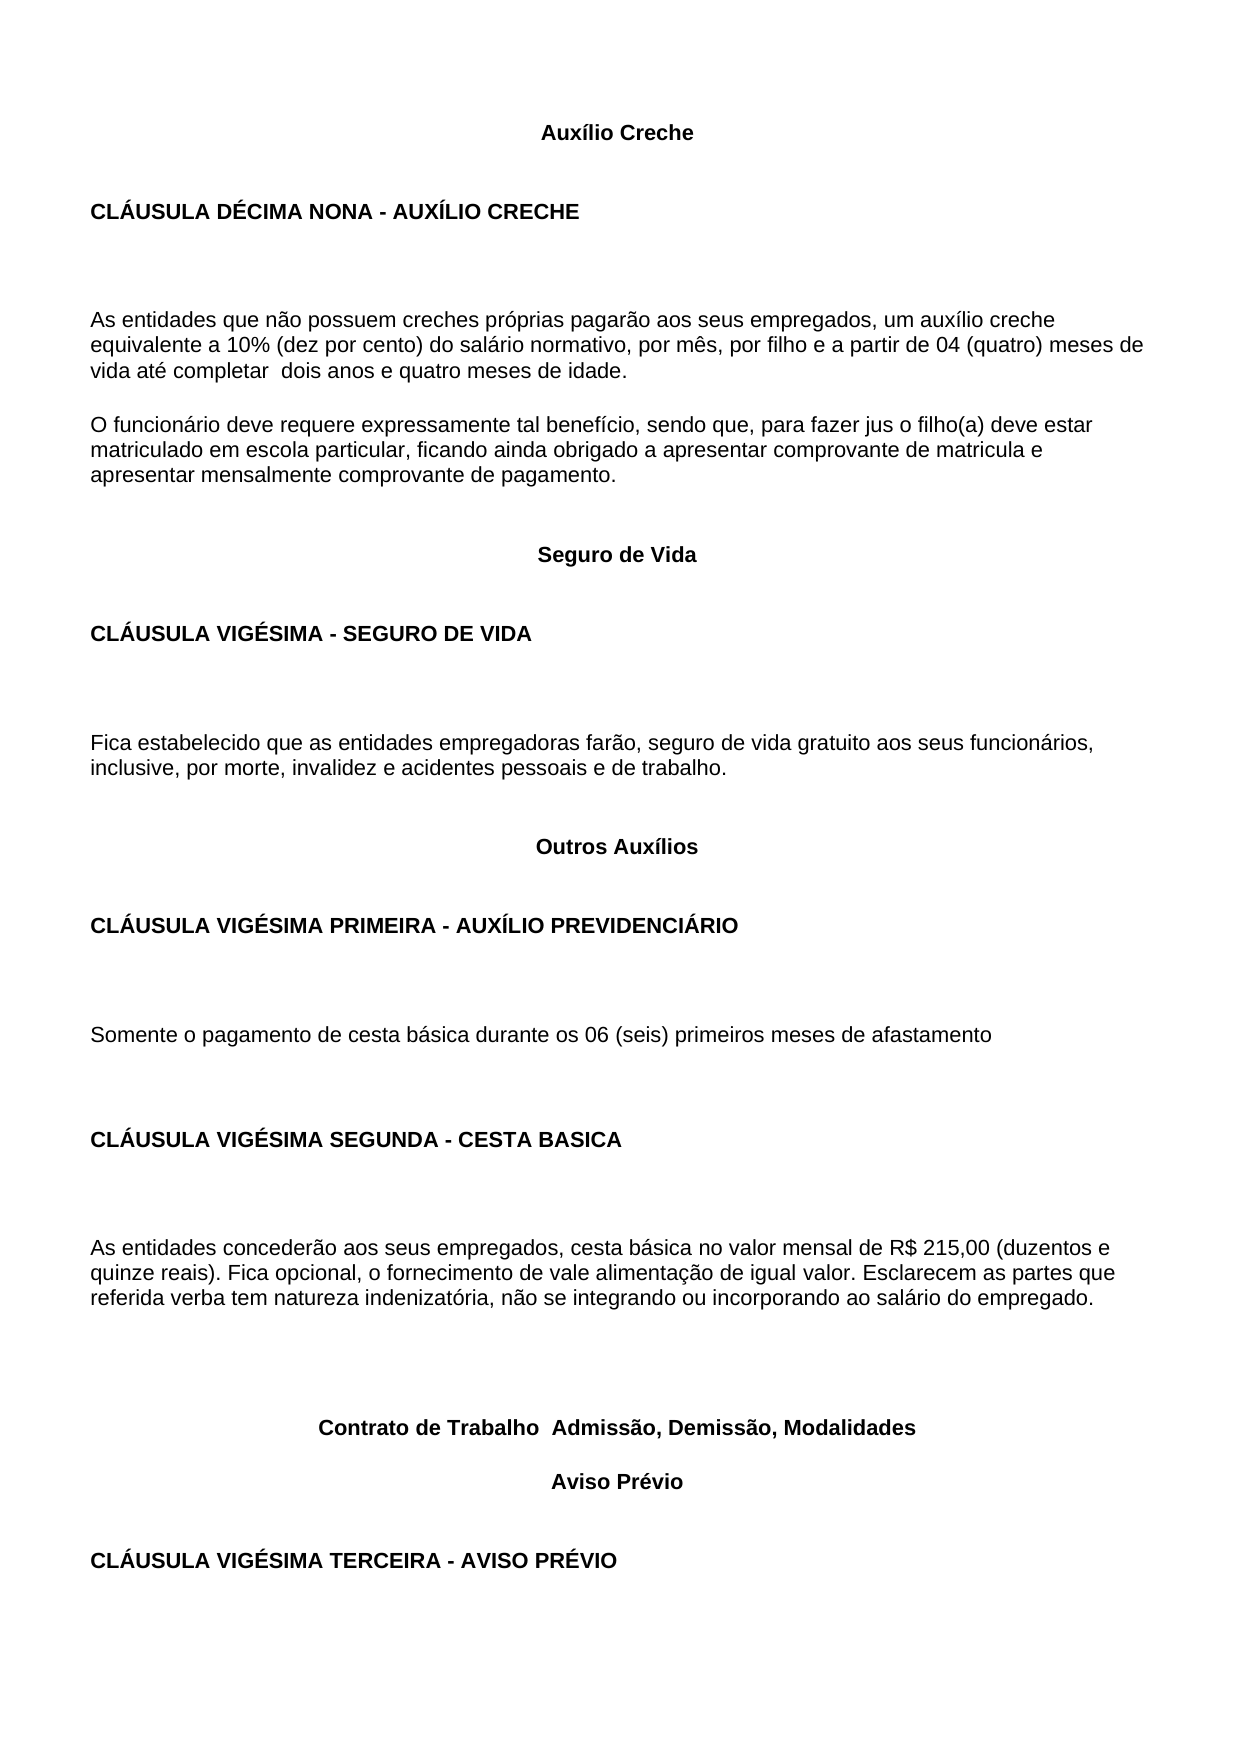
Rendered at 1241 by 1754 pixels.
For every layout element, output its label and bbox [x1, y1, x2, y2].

table_header [89, 118, 1152, 1600]
